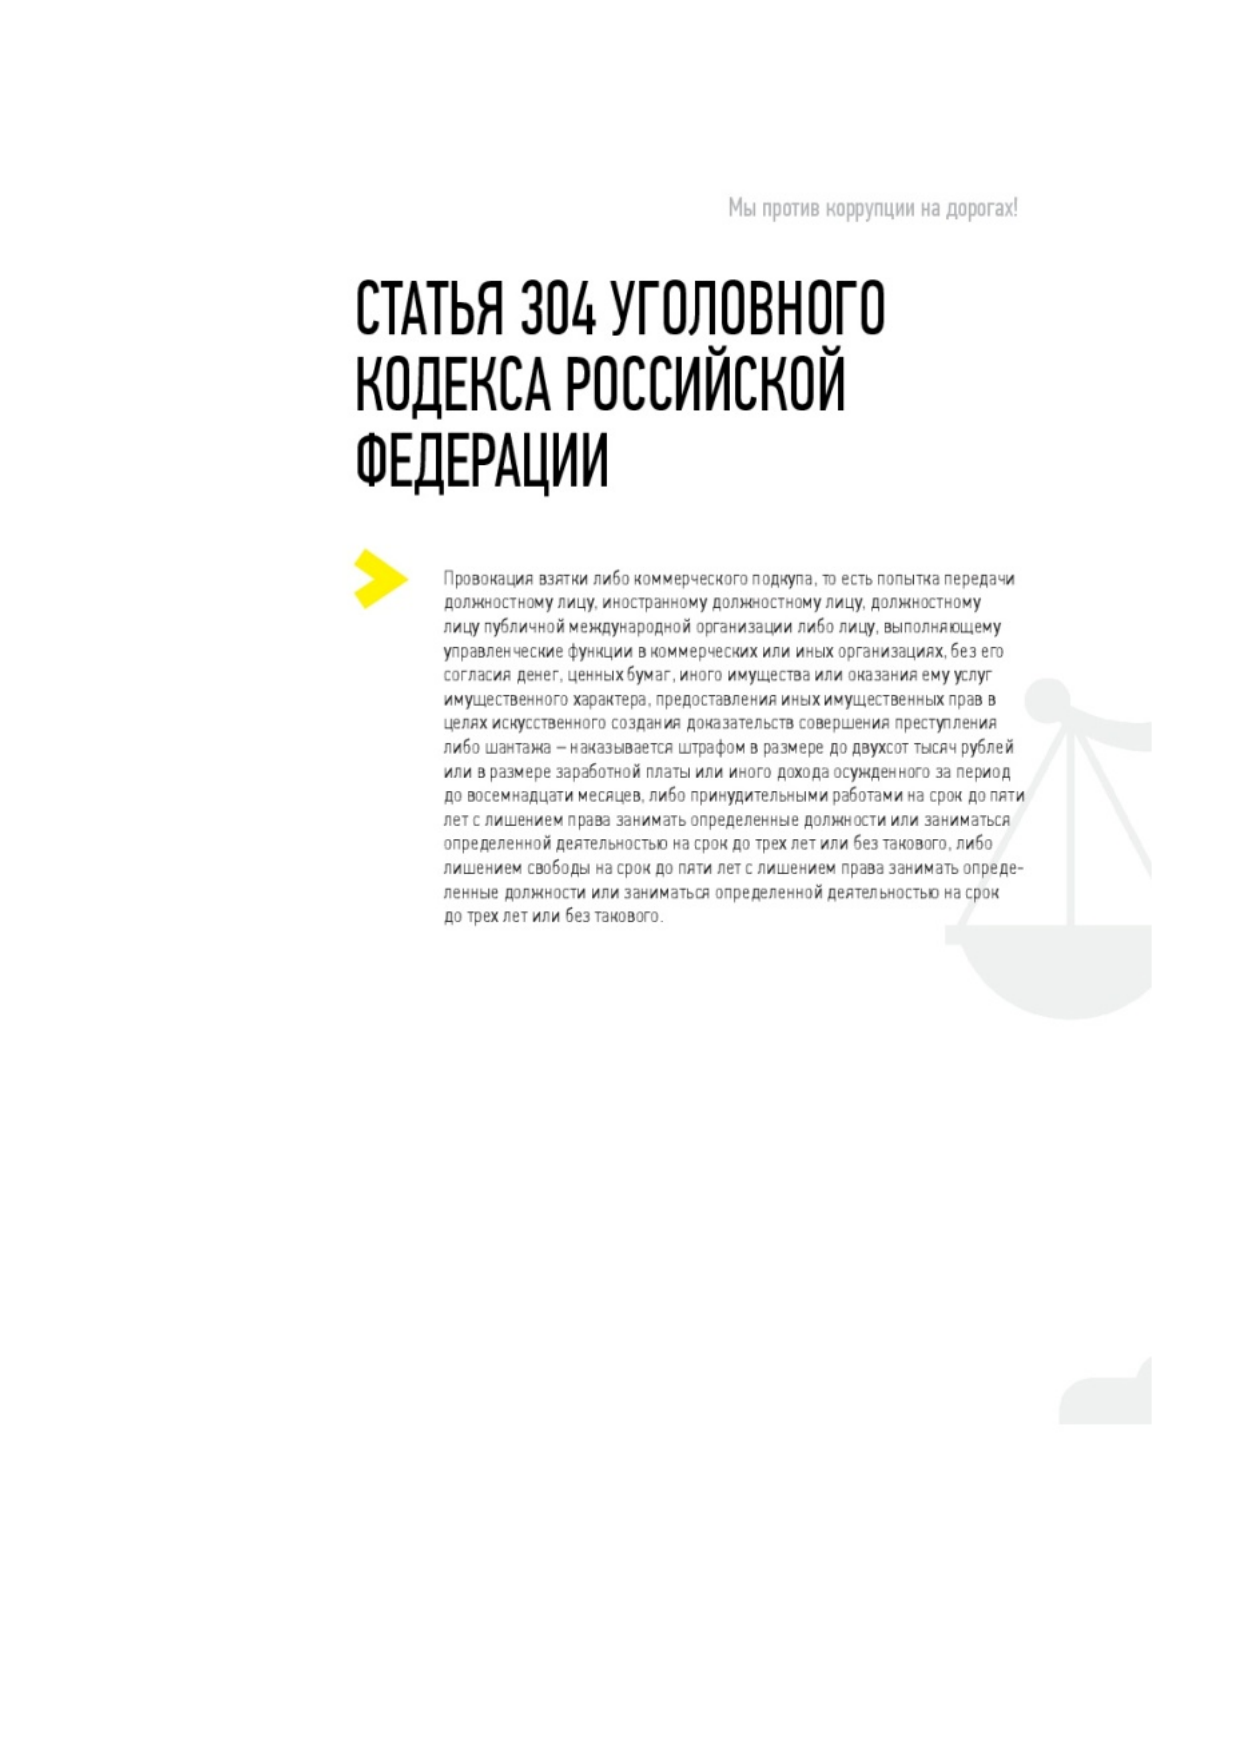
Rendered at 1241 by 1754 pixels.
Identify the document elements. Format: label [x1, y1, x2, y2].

picture [177, 118, 1152, 1486]
